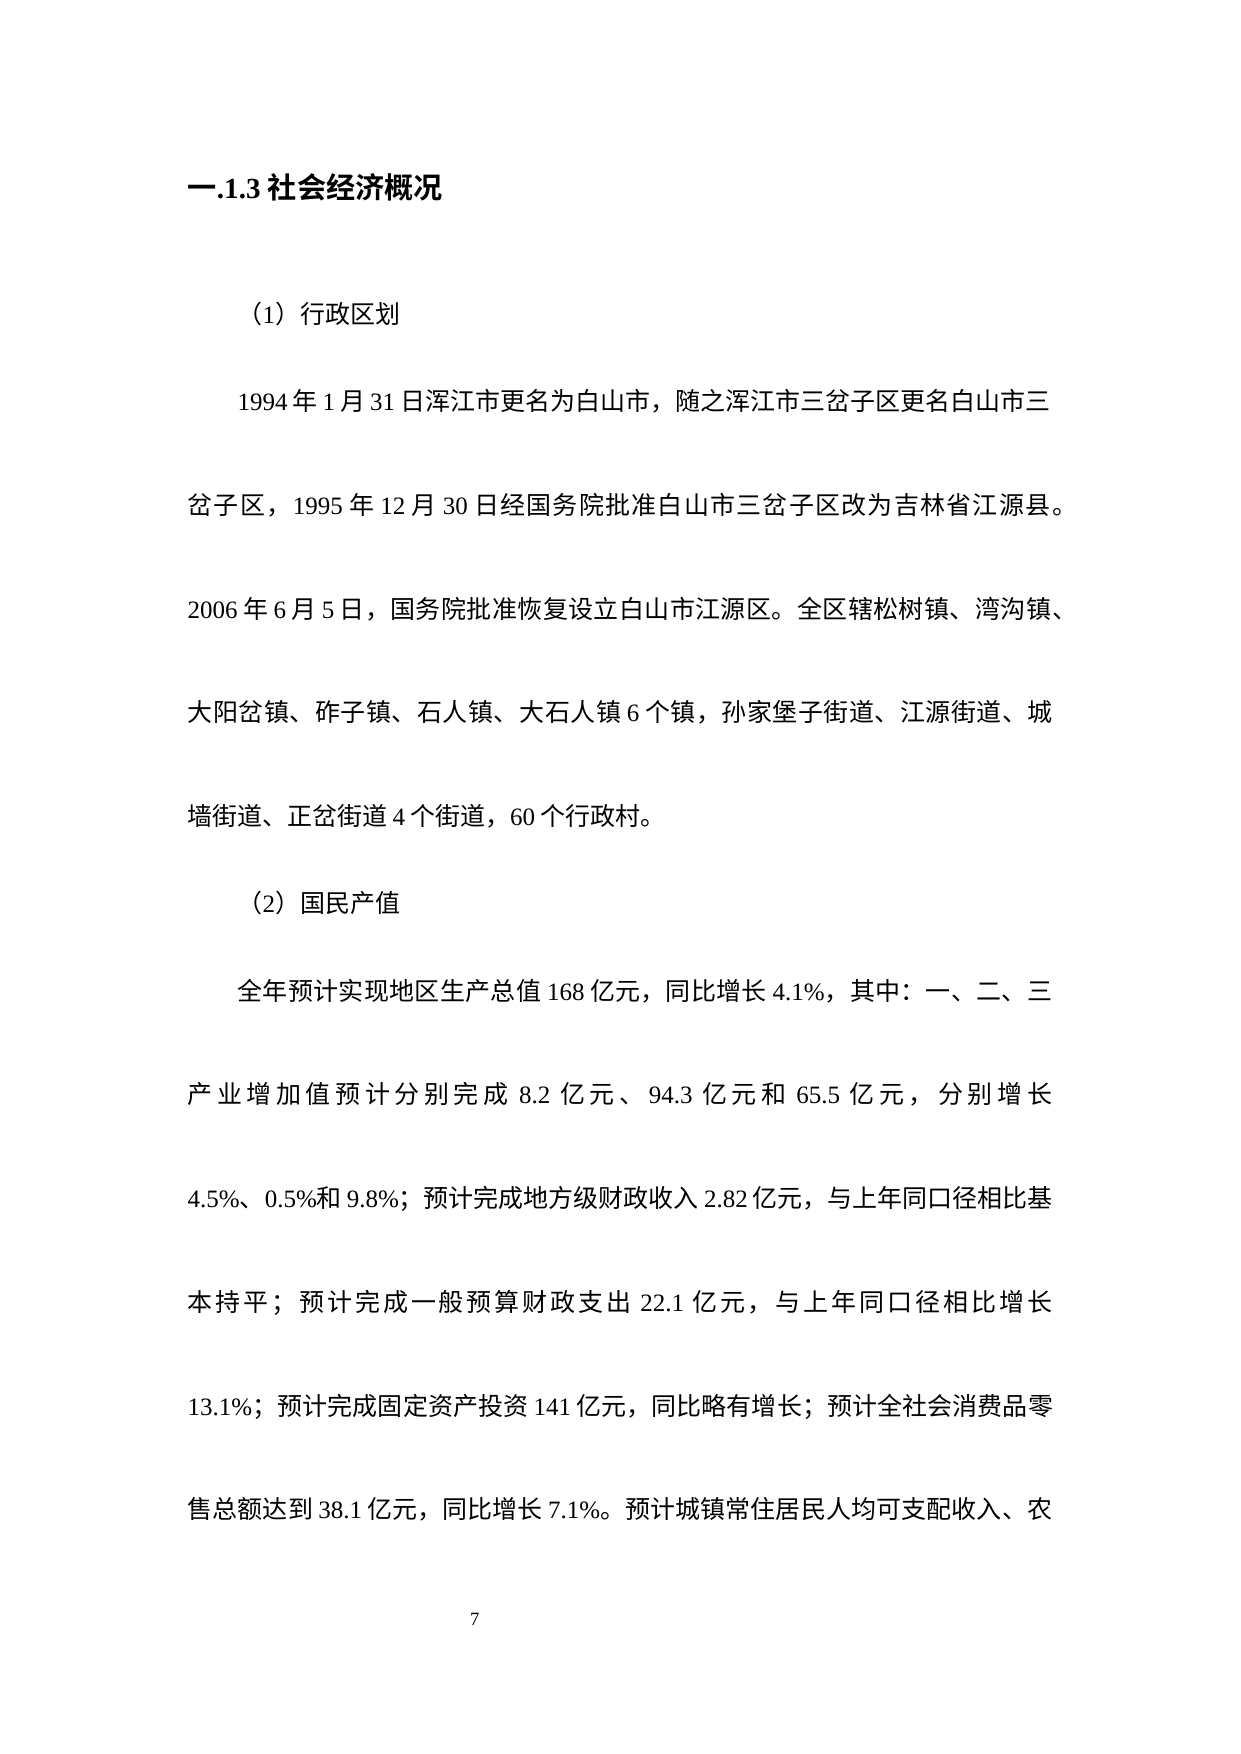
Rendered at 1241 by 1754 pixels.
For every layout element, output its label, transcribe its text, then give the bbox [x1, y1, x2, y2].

subtitle 社会经济概况 [187, 151, 1053, 220]
text （1）行政区划 [187, 278, 1053, 347]
text （2）国民产值 [187, 867, 1053, 937]
text 1994年1月31日浑江市更名为白山市，随之浑江市三岔子区更名白山市三岔子区，1995年12月30日经国务院批准白山市三岔子区改为吉林省江源县。2006年6月5日，国务院批准恢复设立白山市江源区。全区辖松树镇、湾沟镇、大阳岔镇、砟子镇、石人镇、大石人镇6个镇，孙家堡子街道、江源街道、城墙街道、正岔街道4个街道，60个行政村。 [187, 365, 1053, 849]
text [187, 955, 1053, 1543]
